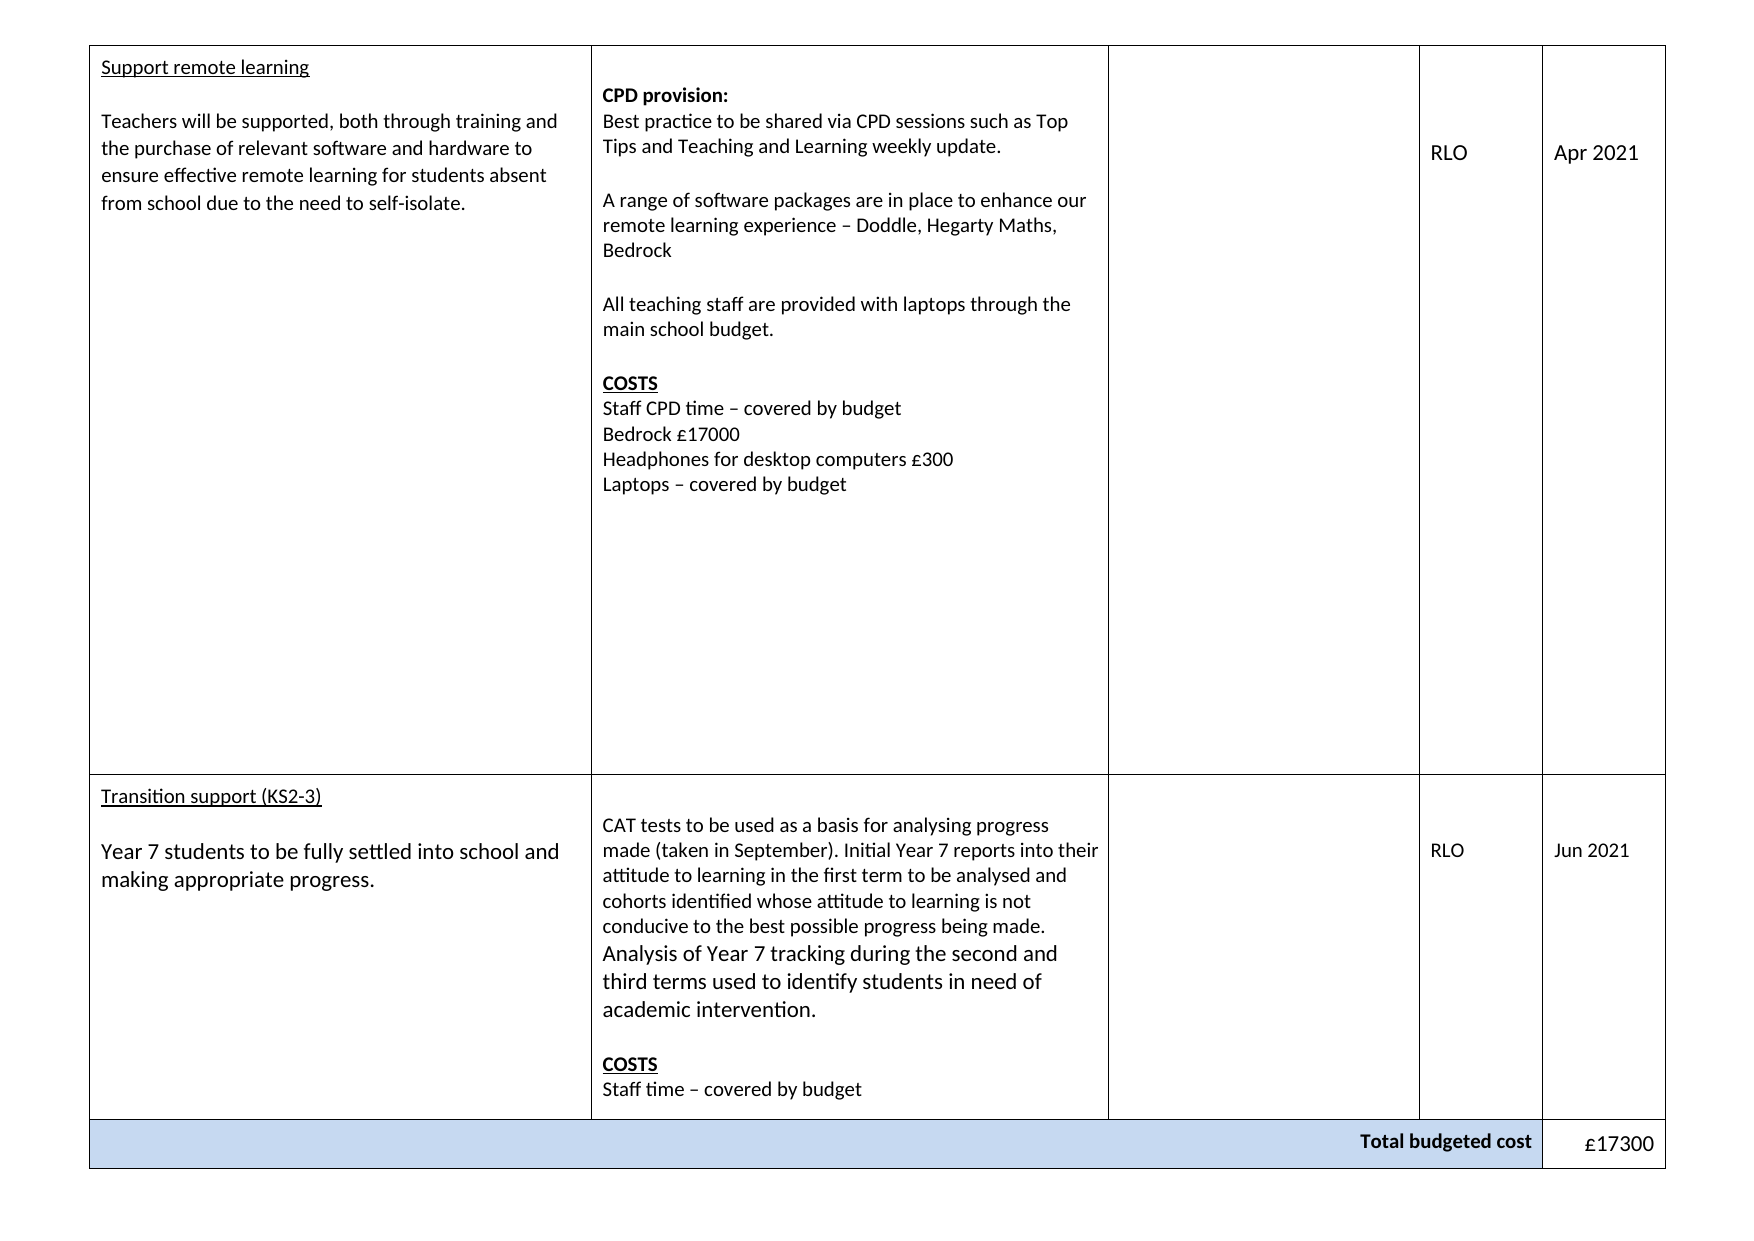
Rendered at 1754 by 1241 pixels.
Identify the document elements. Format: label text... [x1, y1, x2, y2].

table_cell [1109, 46, 1419, 774]
table_cell RLO [1420, 775, 1542, 1119]
table_cell Transition support (KS2-3) Year 7 students to be fully settled into school and making appropriate progress. [90, 775, 591, 1119]
table_cell [591, 1120, 1108, 1168]
table_cell Jun 2021 [1543, 775, 1665, 1119]
table_cell CPD provision: Best practice to be shared via CPD sessions such as Top Tips and Teaching and Learning weekly update. A range of software packages are in place to enhance our remote learning experience – Doddle, Hegarty Maths, Bedrock All teaching staff are provided with laptops through the main school budget. COSTS Staff CPD time – covered by budget Bedrock £17000 Headphones for desktop computers £300 Laptops – covered by budget [592, 46, 1108, 774]
table_cell Total budgeted cost [1108, 1120, 1542, 1168]
table_cell RLO [1420, 46, 1542, 774]
table_cell Apr 2021 [1543, 46, 1665, 774]
table_cell Support remote learning Teachers will be supported, both through training and the purchase of relevant software and hardware to ensure effective remote learning for students absent from school due to the need to self-isolate. [90, 46, 591, 774]
table_cell [90, 1120, 591, 1168]
table_cell [1109, 775, 1419, 1119]
table_cell CAT tests to be used as a basis for analysing progress made (taken in September). Initial Year 7 reports into their attitude to learning in the first term to be analysed and cohorts identified whose attitude to learning is not conducive to the best possible progress being made. Analysis of Year 7 tracking during the second and third terms used to identify students in need of academic intervention. COSTS Staff time – covered by budget [592, 775, 1108, 1119]
table_cell £17300 [1543, 1120, 1665, 1168]
